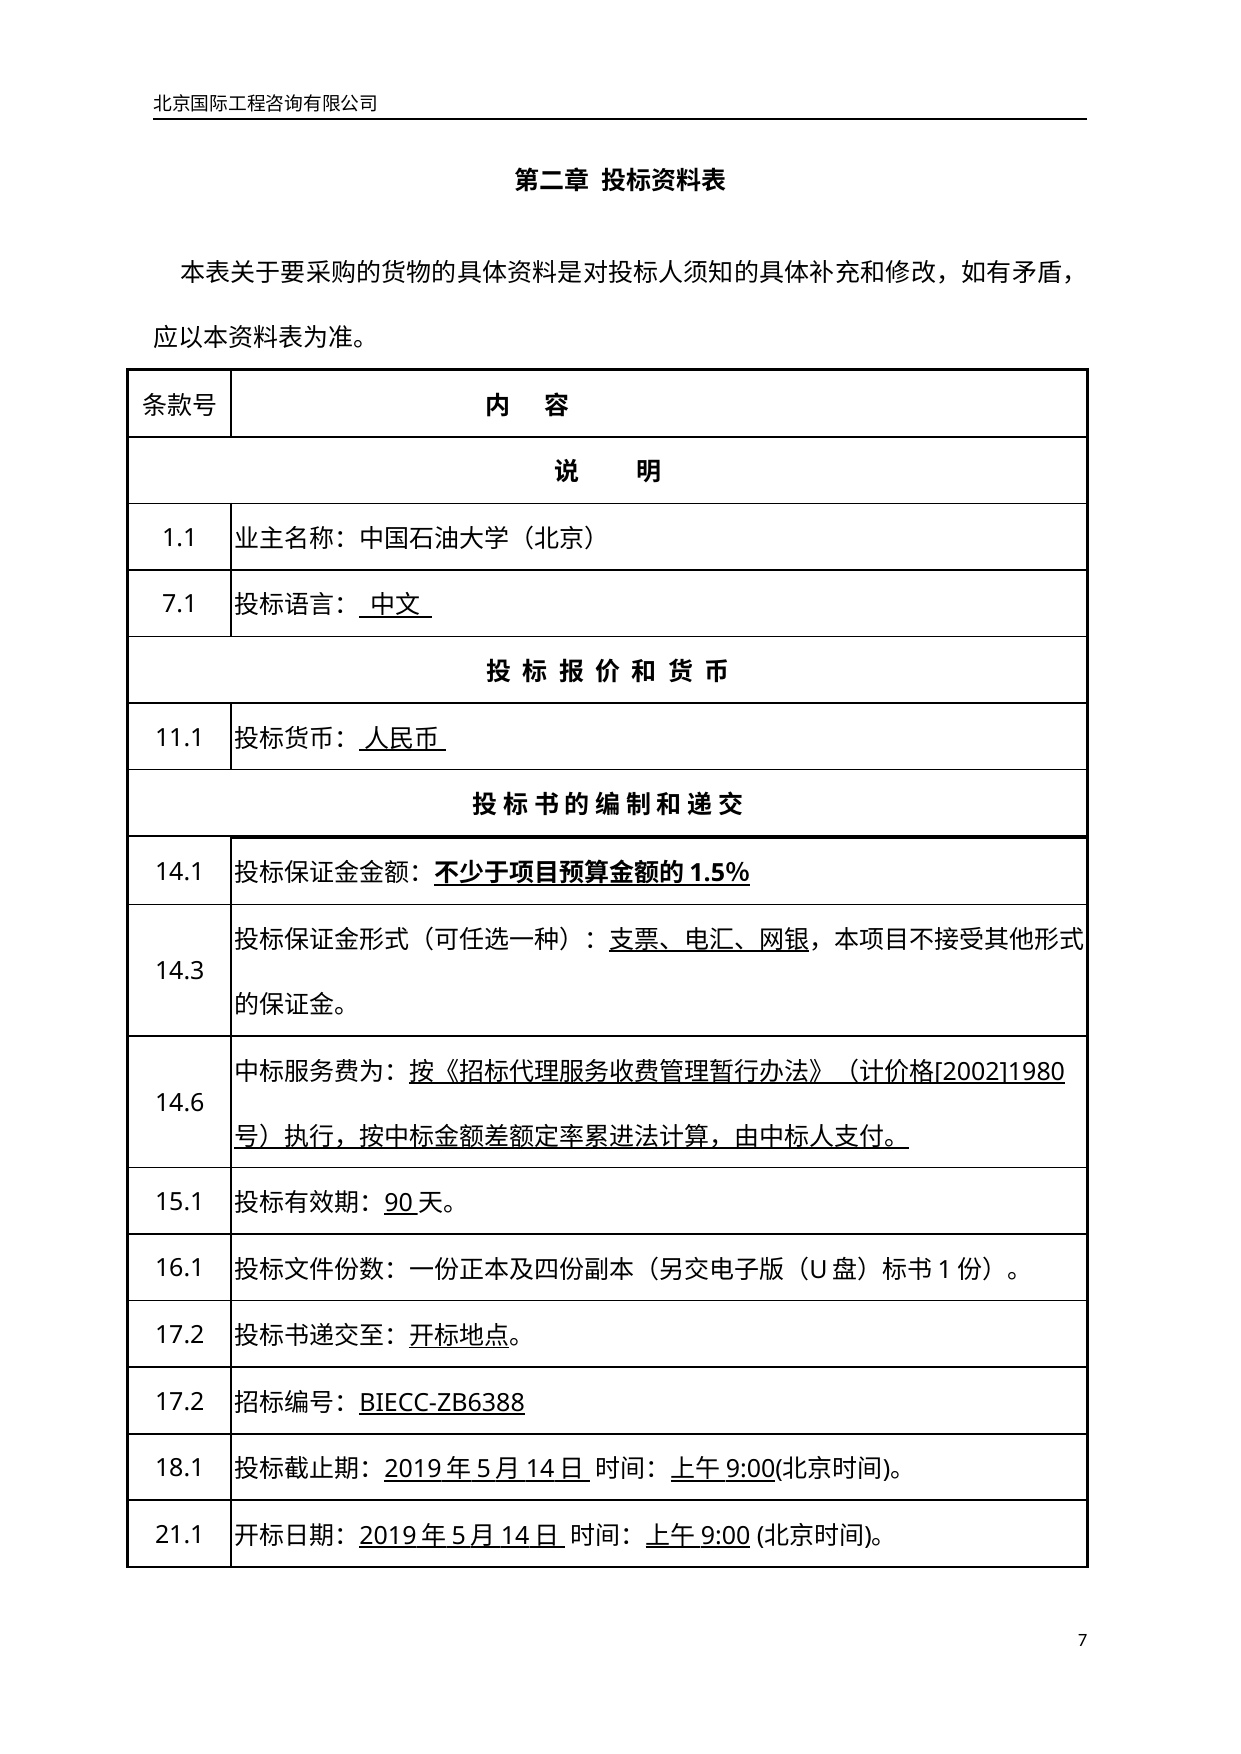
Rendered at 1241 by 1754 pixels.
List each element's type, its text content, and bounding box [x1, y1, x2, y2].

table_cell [232, 1501, 1086, 1566]
table_cell 投标有效期：90天。 [232, 1168, 1086, 1233]
table_cell 7.1 [129, 571, 230, 636]
table_cell 投标语言： 中文 [232, 571, 1086, 636]
table_cell 14.3 [129, 905, 230, 1035]
table_cell 投标截止期：2019年5月14日 时间：上午9:00(北京时间)。 [232, 1435, 1086, 1499]
table_cell 17.2 [129, 1368, 230, 1433]
table_cell 18.1 [129, 1435, 230, 1499]
subtitle 第二章 投标资料表 [153, 146, 1087, 211]
table_cell 中标服务费为：按《招标代理服务收费管理暂行办法》（计价格[2002]1980号）执行，按中标金额差额定率累进法计算，由中标人支付。 [232, 1037, 1086, 1167]
table_cell 投标保证金金额：不少于项目预算金额的1.5％ [232, 839, 1086, 903]
table_cell 16.1 [129, 1235, 230, 1300]
table_cell 投 标 书 的 编 制 和 递 交 [129, 770, 1086, 835]
table_cell 投 标 报 价 和 货 币 [129, 637, 1086, 702]
table_cell 业主名称：中国石油大学（北京） [232, 504, 1086, 569]
table_cell 14.1 [129, 837, 230, 903]
table_cell 投标保证金形式（可任选一种）：支票、电汇、网银，本项目不接受其他形式的保证金。 [232, 905, 1086, 1035]
table_cell 招标编号：BIECC-ZB6388 [232, 1368, 1086, 1433]
table_cell 14.6 [129, 1037, 230, 1167]
table_cell 15.1 [129, 1168, 230, 1233]
table_cell 投标货币： 人民币 [232, 704, 1086, 769]
table_header 内 容 [232, 371, 1086, 436]
text 本表关于要采购的货物的具体资料是对投标人须知的具体补充和修改，如有矛盾，应以本资料表为准。 [153, 238, 1087, 368]
table_header 条款号 [129, 371, 230, 436]
table_cell 投标文件份数：一份正本及四份副本（另交电子版（U盘）标书1份）。 [232, 1235, 1086, 1300]
table_cell 1.1 [129, 504, 230, 569]
table_cell 11.1 [129, 704, 230, 769]
table_cell 17.2 [129, 1301, 230, 1366]
table_cell 21.1 [129, 1501, 230, 1566]
table_cell 投标书递交至：开标地点。 [232, 1301, 1086, 1366]
table_cell 说 明 [129, 438, 1086, 502]
